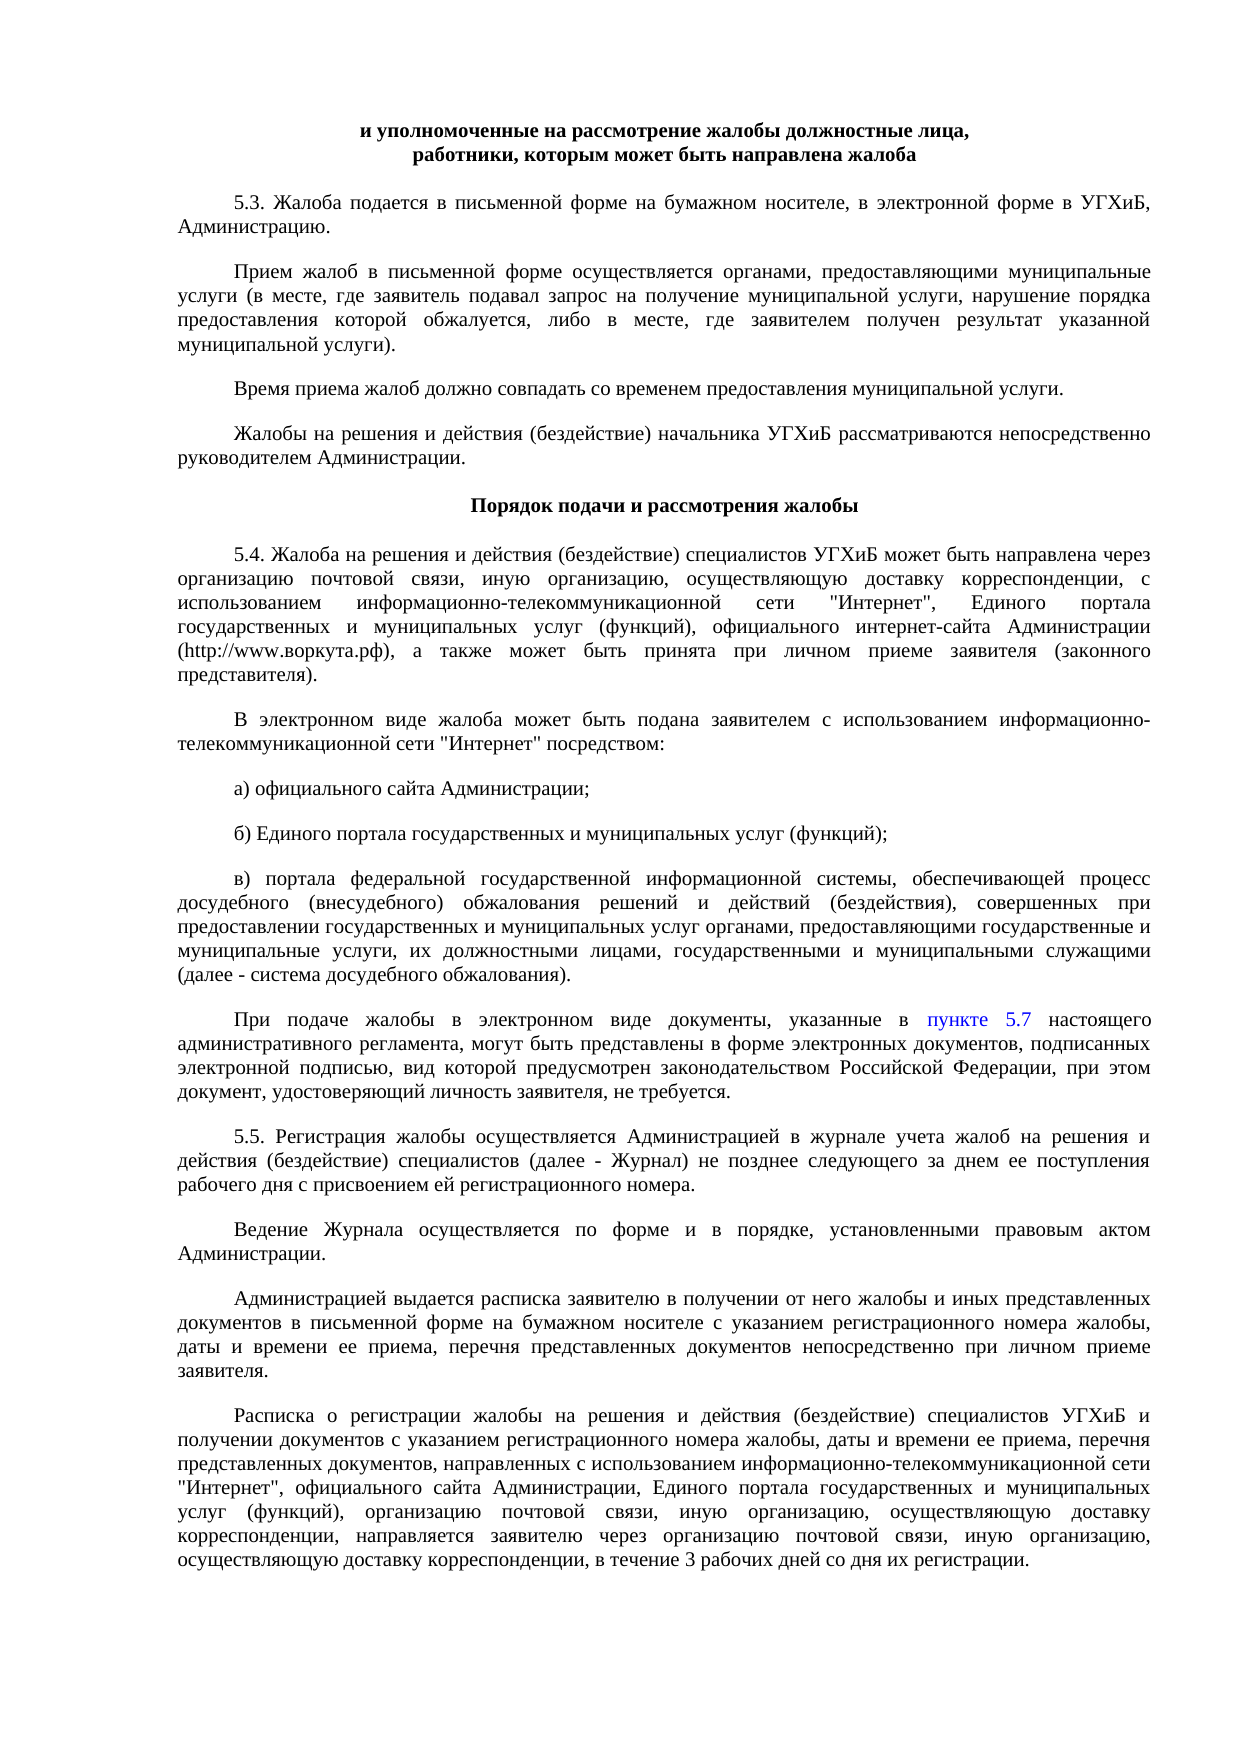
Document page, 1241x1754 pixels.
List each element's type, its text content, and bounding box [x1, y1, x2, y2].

text а) официального сайта Администрации; [177, 776, 1152, 800]
text Прием жалоб в письменной форме осуществляется органами, предоставляющими муниципальные услуги (в месте, где заявитель подавал запрос на получение муниципальной услуги, нарушение порядка предоставления которой обжалуется, либо в месте, где заявителем получен результат указанной муниципальной услуги). [177, 259, 1152, 356]
text Администрацией выдается расписка заявителю в получении от него жалобы и иных представленных документов в письменной форме на бумажном носителе с указанием регистрационного номера жалобы, даты и времени ее приема, перечня представленных документов непосредственно при личном приеме заявителя. [177, 1286, 1152, 1382]
text В электронном виде жалоба может быть подана заявителем с использованием информационно-телекоммуникационной сети "Интернет" посредством: [177, 707, 1152, 755]
text При подаче жалобы в электронном виде документы, указанные в пункте 5.7 настоящего административного регламента, могут быть представлены в форме электронных документов, подписанных электронной подписью, вид которой предусмотрен законодательством Российской Федерации, при этом документ, удостоверяющий личность заявителя, не требуется. [177, 1007, 1152, 1103]
title Порядок подачи и рассмотрения жалобы [177, 493, 1152, 517]
title и уполномоченные на рассмотрение жалобы должностные лица, [177, 118, 1152, 142]
text Ведение Журнала осуществляется по форме и в порядке, установленными правовым актом Администрации. [177, 1217, 1152, 1265]
text в) портала федеральной государственной информационной системы, обеспечивающей процесс досудебного (внесудебного) обжалования решений и действий (бездействия), совершенных при предоставлении государственных и муниципальных услуг органами, предоставляющими государственные и муниципальные услуги, их должностными лицами, государственными и муниципальными служащими (далее - система досудебного обжалования). [177, 866, 1152, 986]
title работники, которым может быть направлена жалоба [177, 142, 1152, 166]
text Расписка о регистрации жалобы на решения и действия (бездействие) специалистов УГХиБ и получении документов с указанием регистрационного номера жалобы, даты и времени ее приема, перечня представленных документов, направленных с использованием информационно-телекоммуникационной сети "Интернет", официального сайта Администрации, Единого портала государственных и муниципальных услуг (функций), организацию почтовой связи, иную организацию, осуществляющую доставку корреспонденции, направляется заявителю через организацию почтовой связи, иную организацию, осуществляющую доставку корреспонденции, в течение 3 рабочих дней со дня их регистрации. [177, 1403, 1152, 1571]
text Время приема жалоб должно совпадать со временем предоставления муниципальной услуги. [177, 376, 1152, 400]
text б) Единого портала государственных и муниципальных услуг (функций); [177, 821, 1152, 845]
text Жалобы на решения и действия (бездействие) начальника УГХиБ рассматриваются непосредственно руководителем Администрации. [177, 421, 1152, 469]
text 5.3. Жалоба подается в письменной форме на бумажном носителе, в электронной форме в УГХиБ, Администрацию. [177, 190, 1152, 238]
text 5.5. Регистрация жалобы осуществляется Администрацией в журнале учета жалоб на решения и действия (бездействие) специалистов (далее - Журнал) не позднее следующего за днем ее поступления рабочего дня с присвоением ей регистрационного номера. [177, 1124, 1152, 1196]
text 5.4. Жалоба на решения и действия (бездействие) специалистов УГХиБ может быть направлена через организацию почтовой связи, иную организацию, осуществляющую доставку корреспонденции, с использованием информационно-телекоммуникационной сети "Интернет", Единого портала государственных и муниципальных услуг (функций), официального интернет-сайта Администрации (http://www.воркута.рф), а также может быть принята при личном приеме заявителя (законного представителя). [177, 542, 1152, 686]
